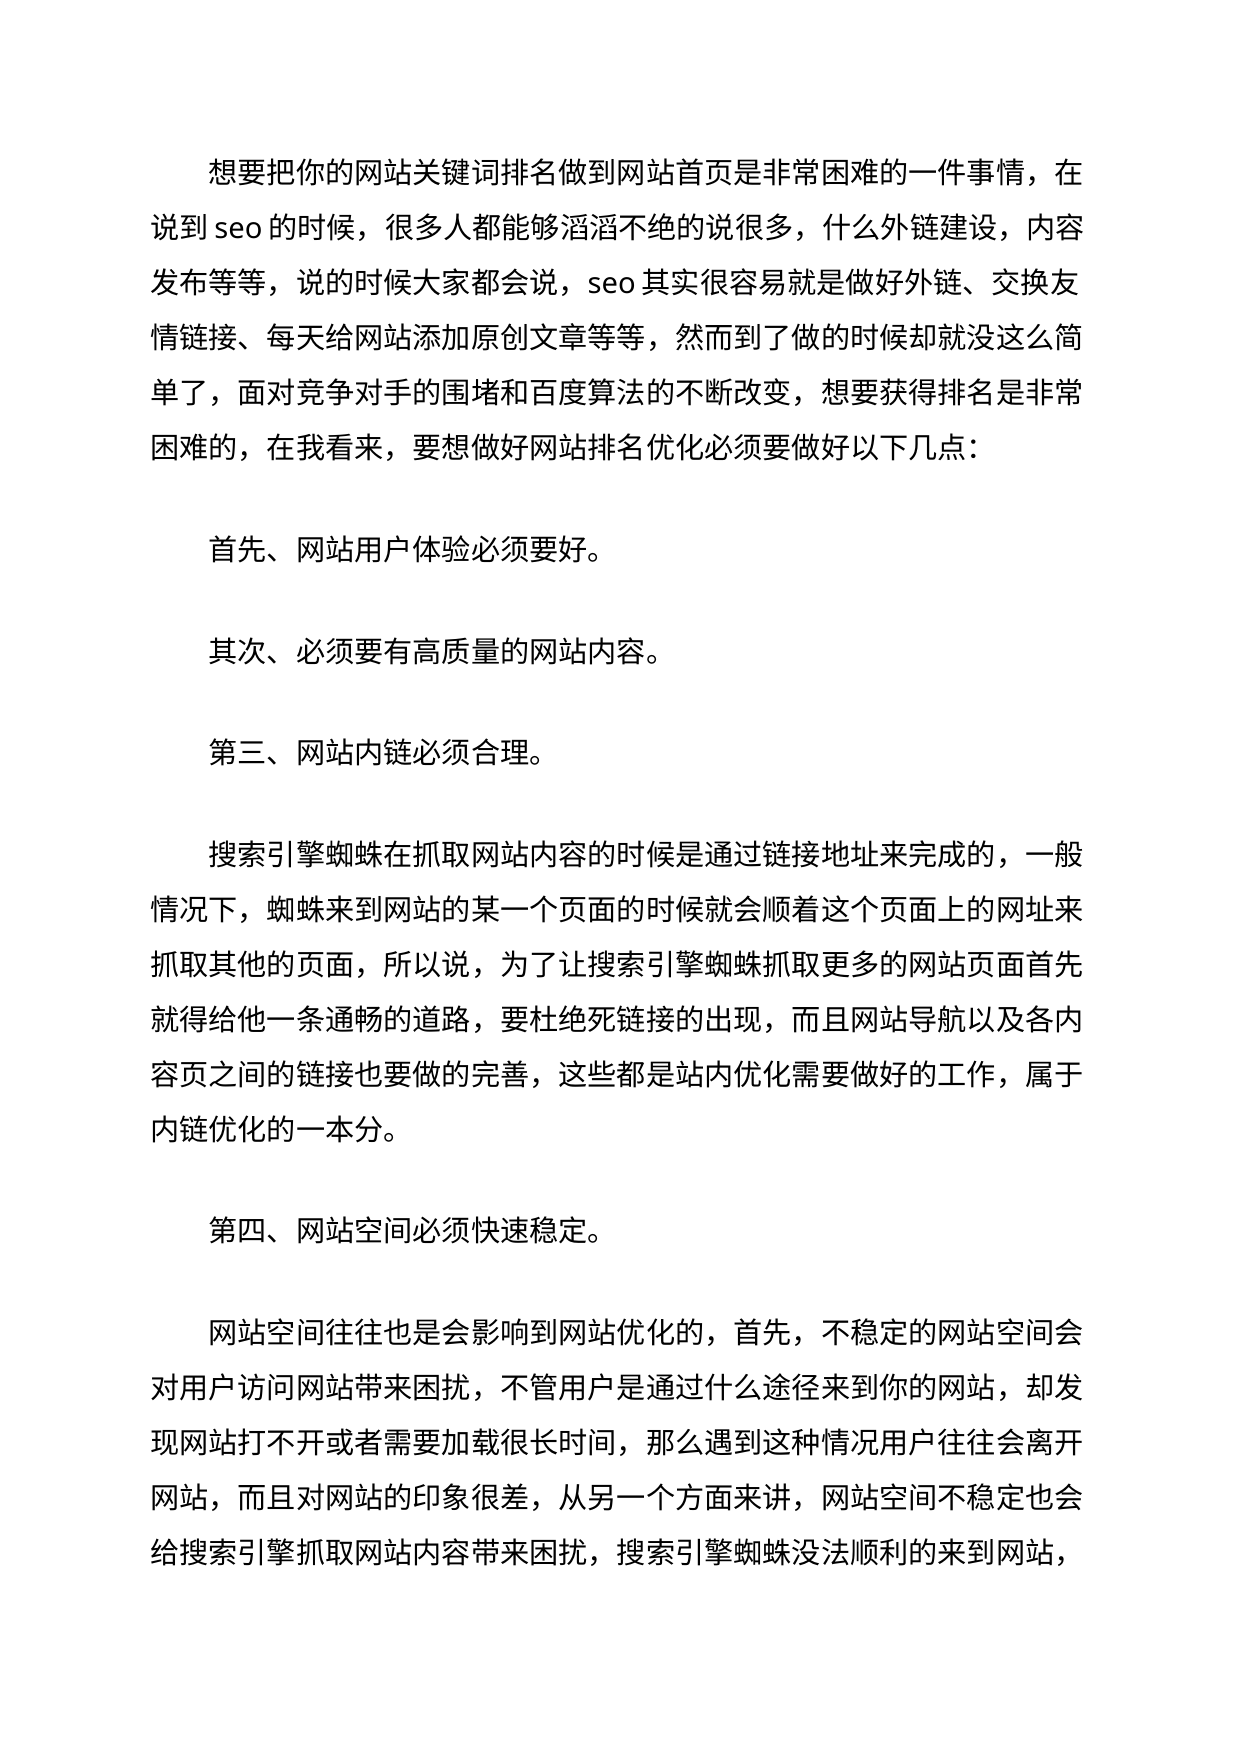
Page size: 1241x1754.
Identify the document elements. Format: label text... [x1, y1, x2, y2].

text 想要把你的网站关键词排名做到网站首页是非常困难的一件事情，在说到seo的时候，很多人都能够滔滔不绝的说很多，什么外链建设，内容发布等等，说的时候大家都会说，seo其实很容易就是做好外链、交换友情链接、每天给网站添加原创文章等等，然而到了做的时候却就没这么简单了，面对竞争对手的围堵和百度算法的不断改变，想要获得排名是非常困难的，在我看来，要想做好网站排名优化必须要做好以下几点： [150, 150, 1090, 467]
text 第三、网站内链必须合理。 [150, 730, 1090, 772]
text 第四、网站空间必须快速稳定。 [150, 1208, 1090, 1250]
text 其次、必须要有高质量的网站内容。 [150, 628, 1090, 671]
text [150, 1310, 1090, 1572]
text 搜索引擎蜘蛛在抓取网站内容的时候是通过链接地址来完成的，一般情况下，蜘蛛来到网站的某一个页面的时候就会顺着这个页面上的网址来抓取其他的页面，所以说，为了让搜索引擎蜘蛛抓取更多的网站页面首先就得给他一条通畅的道路，要杜绝死链接的出现，而且网站导航以及各内容页之间的链接也要做的完善，这些都是站内优化需要做好的工作，属于内链优化的一本分。 [150, 832, 1090, 1148]
text 首先、网站用户体验必须要好。 [150, 526, 1090, 569]
